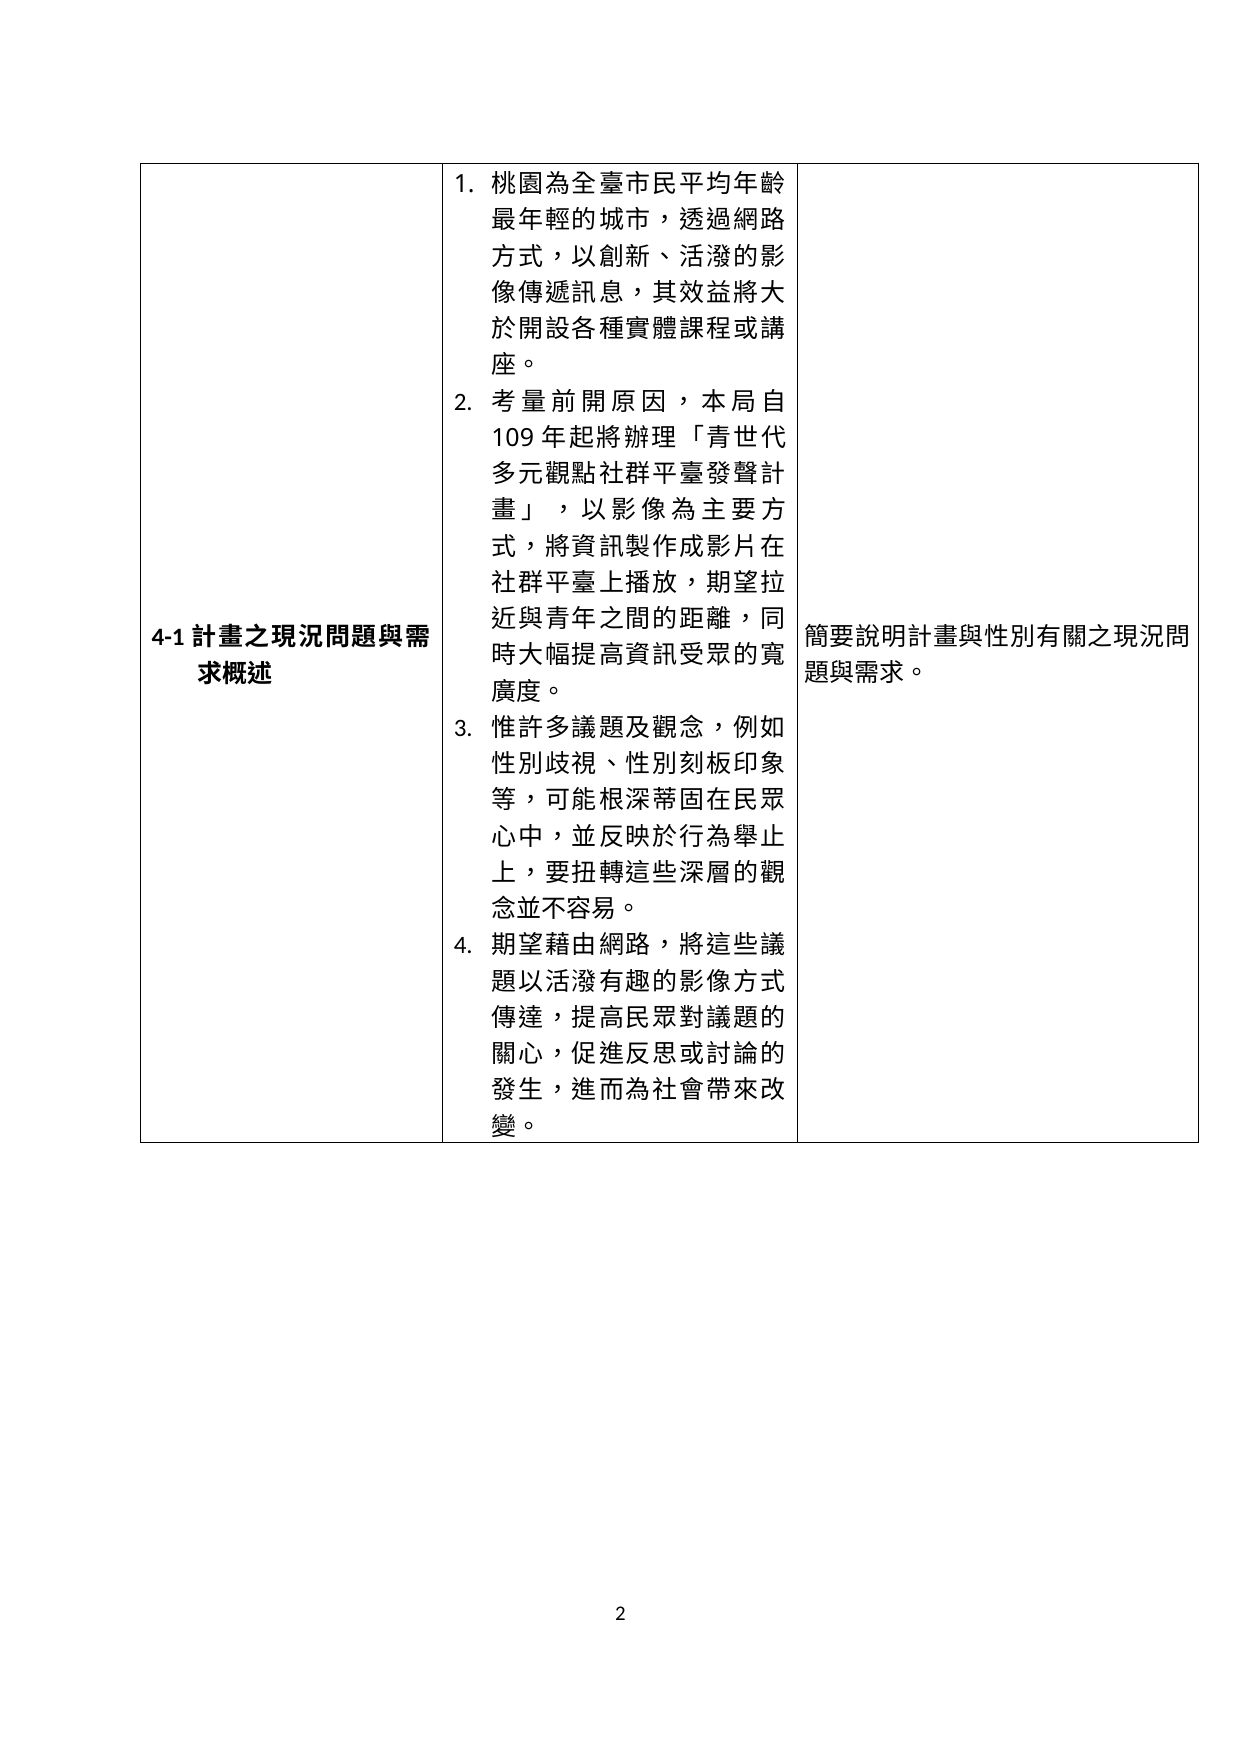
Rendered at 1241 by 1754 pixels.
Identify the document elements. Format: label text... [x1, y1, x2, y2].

table_cell 4-1計畫之現況問題與需求概述 [141, 164, 442, 1142]
table_cell 桃園為全臺市民平均年齡最年輕的城市，透過網路方式，以創新、活潑的影像傳遞訊息，其效益將大於開設各種實體課程或講座。 考量前開原因，本局自109年起將辦理「青世代多元觀點社群平臺發聲計畫」，以影像為主要方式，將資訊製作成影片在社群平臺上播放，期望拉近與青年之間的距離，同時大幅提高資訊受眾的寬廣度。 惟許多議題及觀念，例如性別歧視、性別刻板印象等，可能根深蒂固在民眾心中，並反映於行為舉止上，要扭轉這些深層的觀念並不容易。 期望藉由網路，將這些議題以活潑有趣的影像方式傳達，提高民眾對議題的關心，促進反思或討論的發生，進而為社會帶來改變。 [443, 164, 797, 1142]
table_cell 簡要說明計畫與性別有關之現況問題與需求。 [798, 164, 1198, 1142]
